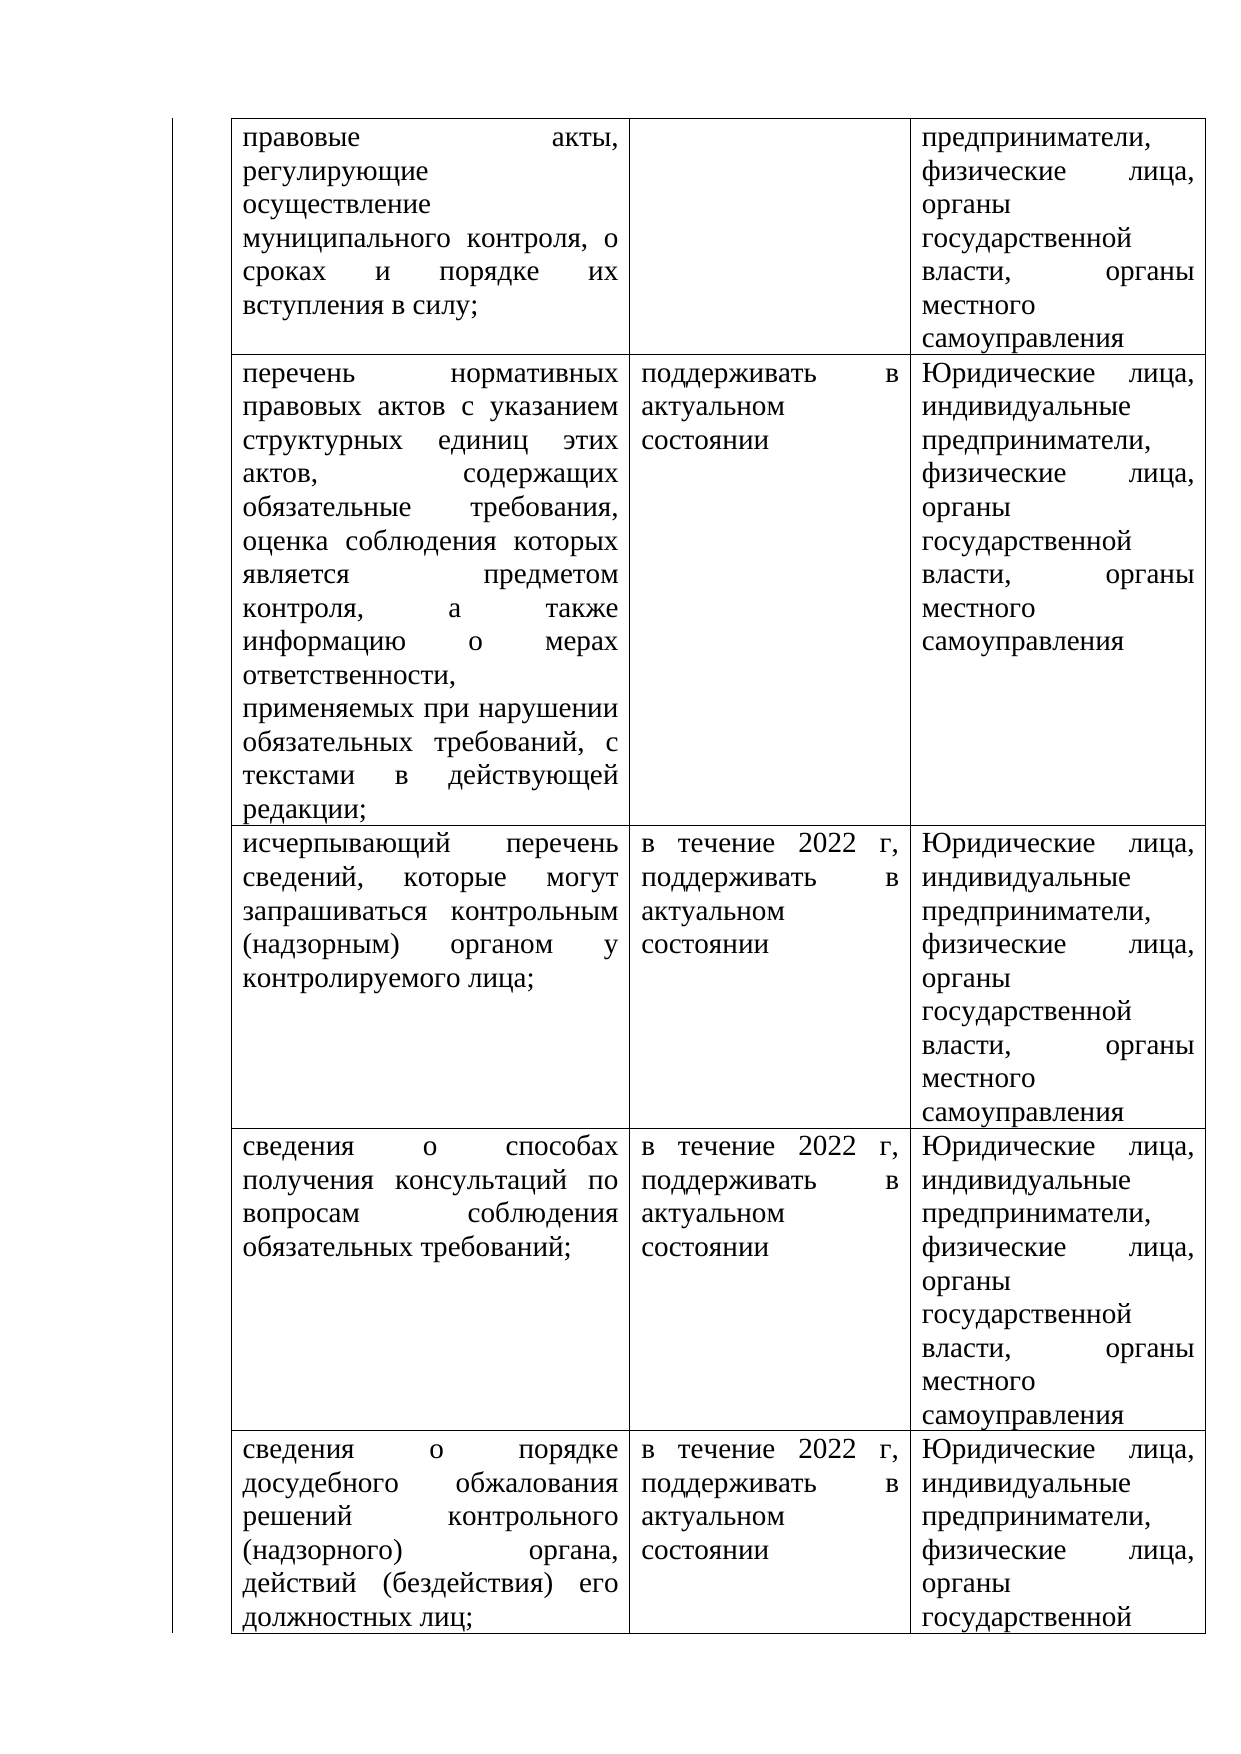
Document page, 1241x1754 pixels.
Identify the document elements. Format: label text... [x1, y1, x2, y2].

table_cell сведения о способах получения консультаций по вопросам соблюдения обязательных требований; [232, 1129, 629, 1430]
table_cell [630, 119, 910, 354]
table_cell Юридические лица, индивидуальные предприниматели, физические лица, органы государственной власти, органы местного самоуправления [911, 826, 1205, 1127]
table_cell перечень нормативных правовых актов с указанием структурных единиц этих актов, содержащих обязательные требования, оценка соблюдения которых является предметом контроля, а также информацию о мерах ответственности, применяемых при нарушении обязательных требований, с текстами в действующей редакции; [232, 355, 629, 824]
table_cell в течение 2022 г, поддерживать в актуальном состоянии [630, 1129, 910, 1430]
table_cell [911, 119, 1205, 354]
table_cell поддерживать в актуальном состоянии [630, 355, 910, 824]
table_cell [232, 119, 629, 354]
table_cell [630, 1431, 910, 1633]
table_cell Юридические лица, индивидуальные предприниматели, физические лица, органы государственной власти, органы местного самоуправления [911, 355, 1205, 824]
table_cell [911, 1431, 1205, 1633]
table_cell исчерпывающий перечень сведений, которые могут запрашиваться контрольным (надзорным) органом у контролируемого лица; [232, 826, 629, 1127]
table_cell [232, 1431, 629, 1633]
table_cell Юридические лица, индивидуальные предприниматели, физические лица, органы государственной власти, органы местного самоуправления [911, 1129, 1205, 1430]
table_cell в течение 2022 г, поддерживать в актуальном состоянии [630, 826, 910, 1127]
